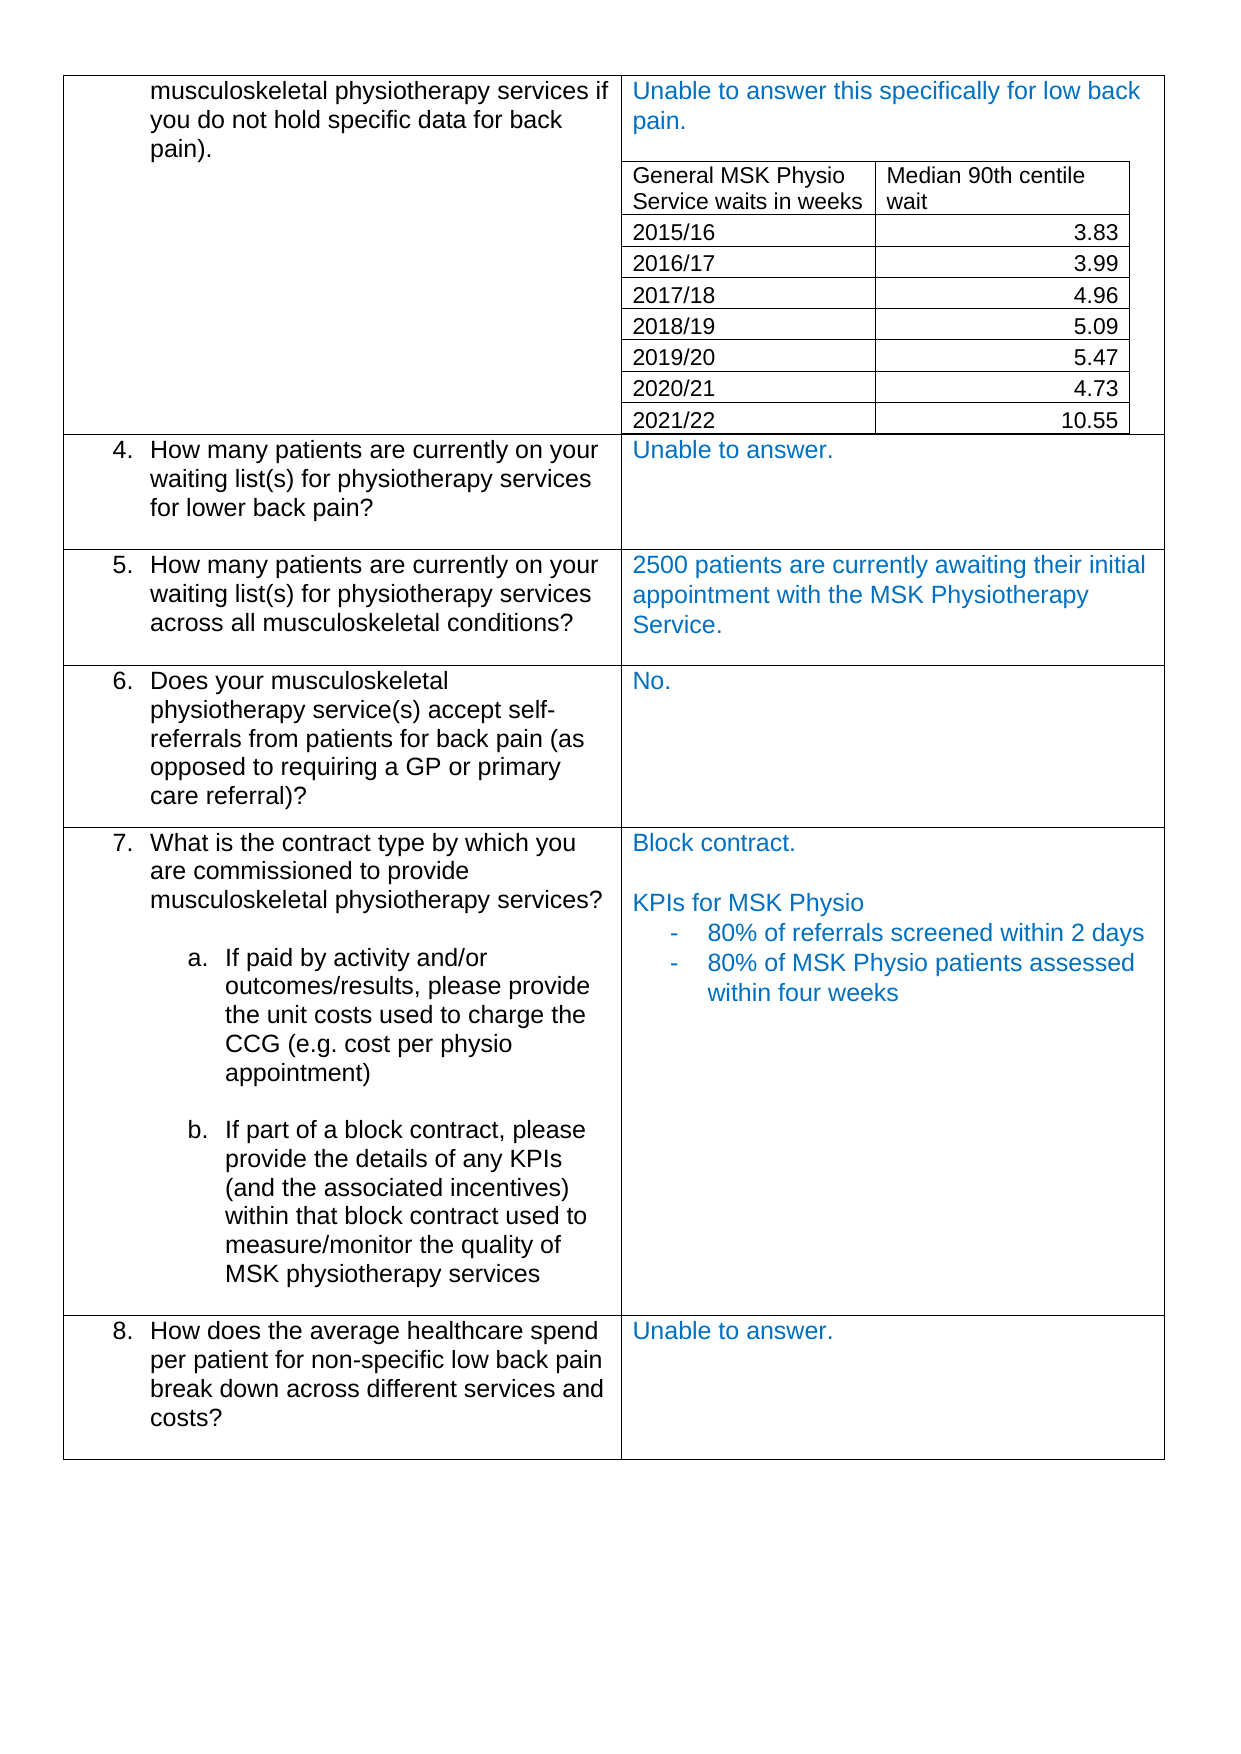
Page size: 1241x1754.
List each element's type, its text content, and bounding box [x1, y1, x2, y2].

table_cell How does the average healthcare spend per patient for non-specific low back pain break down across different services and costs? [64, 1316, 621, 1459]
table_cell How many patients are currently on your waiting list(s) for physiotherapy services for lower back pain? [64, 435, 621, 549]
table_cell How many patients are currently on your waiting list(s) for physiotherapy services across all musculoskeletal conditions? [64, 550, 621, 665]
table_cell No. [622, 666, 1164, 827]
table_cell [64, 76, 621, 434]
table_cell Block contract. KPIs for MSK Physio 80% of referrals screened within 2 days 80% of MSK Physio patients assessed within four weeks [622, 828, 1164, 1315]
table_cell Does your musculoskeletal physiotherapy service(s) accept self-referrals from patients for back pain (as opposed to requiring a GP or primary care referral)? [64, 666, 621, 827]
table_cell 2500 patients are currently awaiting their initial appointment with the MSK Physiotherapy Service. [622, 550, 1164, 665]
table_cell Unable to answer. [622, 435, 1164, 549]
table_cell What is the contract type by which you are commissioned to provide musculoskeletal physiotherapy services? If paid by activity and/or outcomes/results, please provide the unit costs used to charge the CCG (e.g. cost per physio appointment) If part of a block contract, please provide the details of any KPIs (and the associated incentives) within that block contract used to measure/monitor the quality of MSK physiotherapy services [64, 828, 621, 1315]
table_cell Unable to answer. [622, 1316, 1164, 1459]
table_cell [622, 76, 1164, 434]
